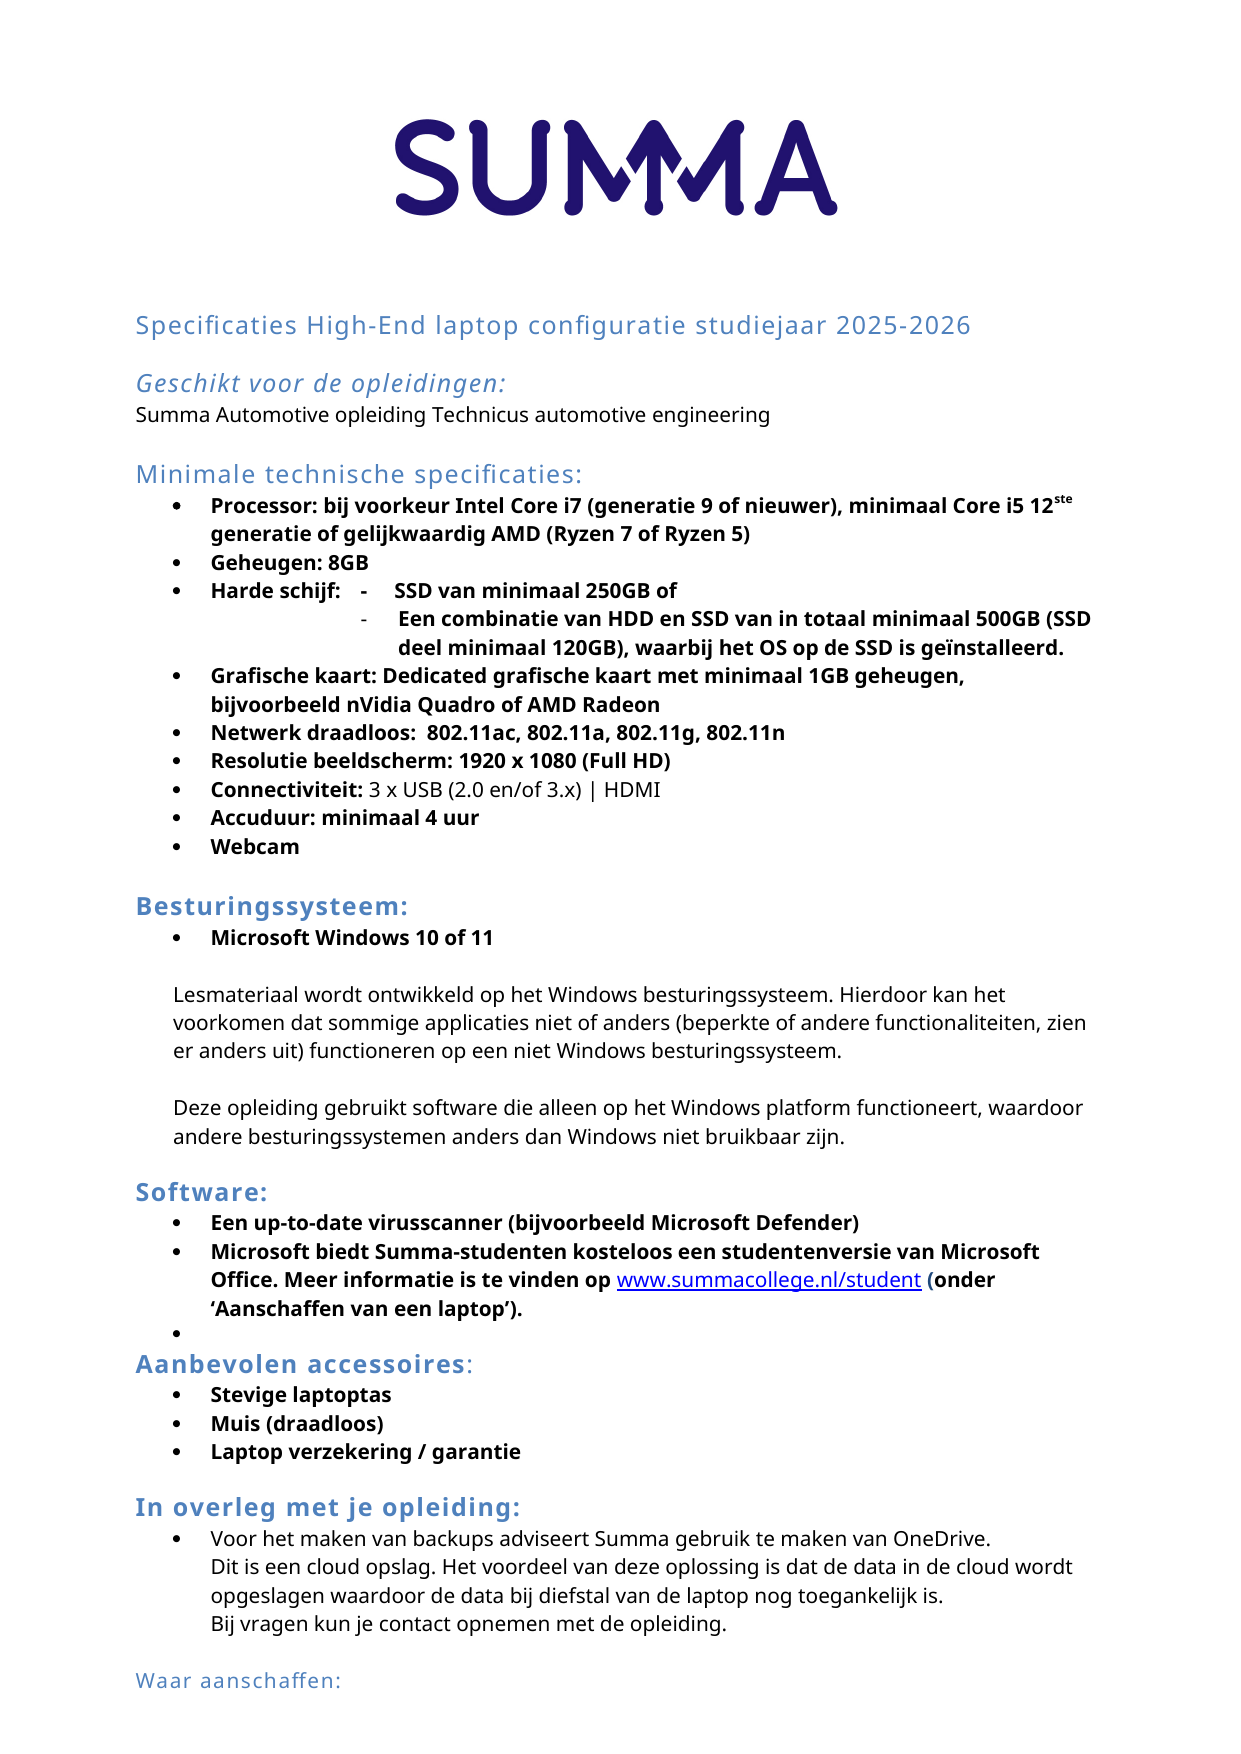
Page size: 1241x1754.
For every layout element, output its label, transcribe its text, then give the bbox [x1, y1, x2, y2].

list Harde schijf: - SSD van minimaal 250GB of [173, 576, 1096, 604]
list Een up-to-date virusscanner (bijvoorbeeld Microsoft Defender) [173, 1208, 1096, 1237]
list Muis (draadloos) [173, 1409, 1096, 1437]
list Microsoft Windows 10 of 11 [173, 923, 1096, 951]
list Microsoft biedt Summa-studenten kosteloos een studentenversie van Microsoft Office. Meer informatie is te vinden op www.summacollege.nl/student (onder ‘Aanschaffen van een laptop’). [173, 1237, 1096, 1322]
list Geheugen: 8GB [173, 548, 1096, 576]
list Processor: bij voorkeur Intel Core i7 (generatie 9 of nieuwer), minimaal Core i5 12ste generatie of gelijkwaardig AMD (Ryzen 7 of Ryzen 5) [173, 491, 1096, 548]
list Voor het maken van backups adviseert Summa gebruik te maken van OneDrive. [173, 1524, 1096, 1552]
subtitle Specificaties High-End laptop configuratie studiejaar 2025-2026 [135, 308, 1096, 342]
list Een combinatie van HDD en SSD van in totaal minimaal 500GB (SSD deel minimaal 120GB), waarbij het OS op de SSD is geïnstalleerd. [360, 604, 1096, 661]
list Laptop verzekering / garantie [173, 1437, 1096, 1466]
text Lesmateriaal wordt ontwikkeld op het Windows besturingssysteem. Hierdoor kan het voorkomen dat sommige applicaties niet of anders (beperkte of andere functionaliteiten, zien er anders uit) functioneren op een niet Windows besturingssysteem. [173, 980, 1096, 1065]
text Geschikt voor de opleidingen: [135, 366, 1096, 400]
list Bij vragen kun je contact opnemen met de opleiding. [210, 1609, 1096, 1638]
subtitle Waar aanschaffen: [135, 1666, 1096, 1694]
picture [350, 75, 882, 260]
list Webcam [173, 832, 1096, 860]
subtitle Aanbevolen accessoires: [135, 1346, 1096, 1380]
list Netwerk draadloos: 802.11ac, 802.11a, 802.11g, 802.11n [173, 718, 1096, 747]
list Grafische kaart: Dedicated grafische kaart met minimaal 1GB geheugen, bijvoorbeeld nVidia Quadro of AMD Radeon [173, 661, 1096, 718]
list Connectiviteit: 3 x USB (2.0 en/of 3.x) | HDMI [173, 775, 1096, 803]
text Summa Automotive opleiding Technicus automotive engineering [135, 400, 1096, 428]
list Resolutie beeldscherm: 1920 x 1080 (Full HD) [173, 747, 1096, 775]
list Accuduur: minimaal 4 uur [173, 803, 1096, 832]
list Stevige laptoptas [173, 1380, 1096, 1409]
subtitle Minimale technische specificaties: [135, 457, 1096, 491]
subtitle In overleg met je opleiding: [135, 1490, 1096, 1524]
subtitle Software: [135, 1174, 1096, 1208]
subtitle Besturingssysteem: [135, 889, 1096, 923]
text Deze opleiding gebruikt software die alleen op het Windows platform functioneert, waardoor andere besturingssystemen anders dan Windows niet bruikbaar zijn. [173, 1093, 1096, 1150]
list Dit is een cloud opslag. Het voordeel van deze oplossing is dat de data in de cloud wordt opgeslagen waardoor de data bij diefstal van de laptop nog toegankelijk is. [210, 1552, 1096, 1609]
